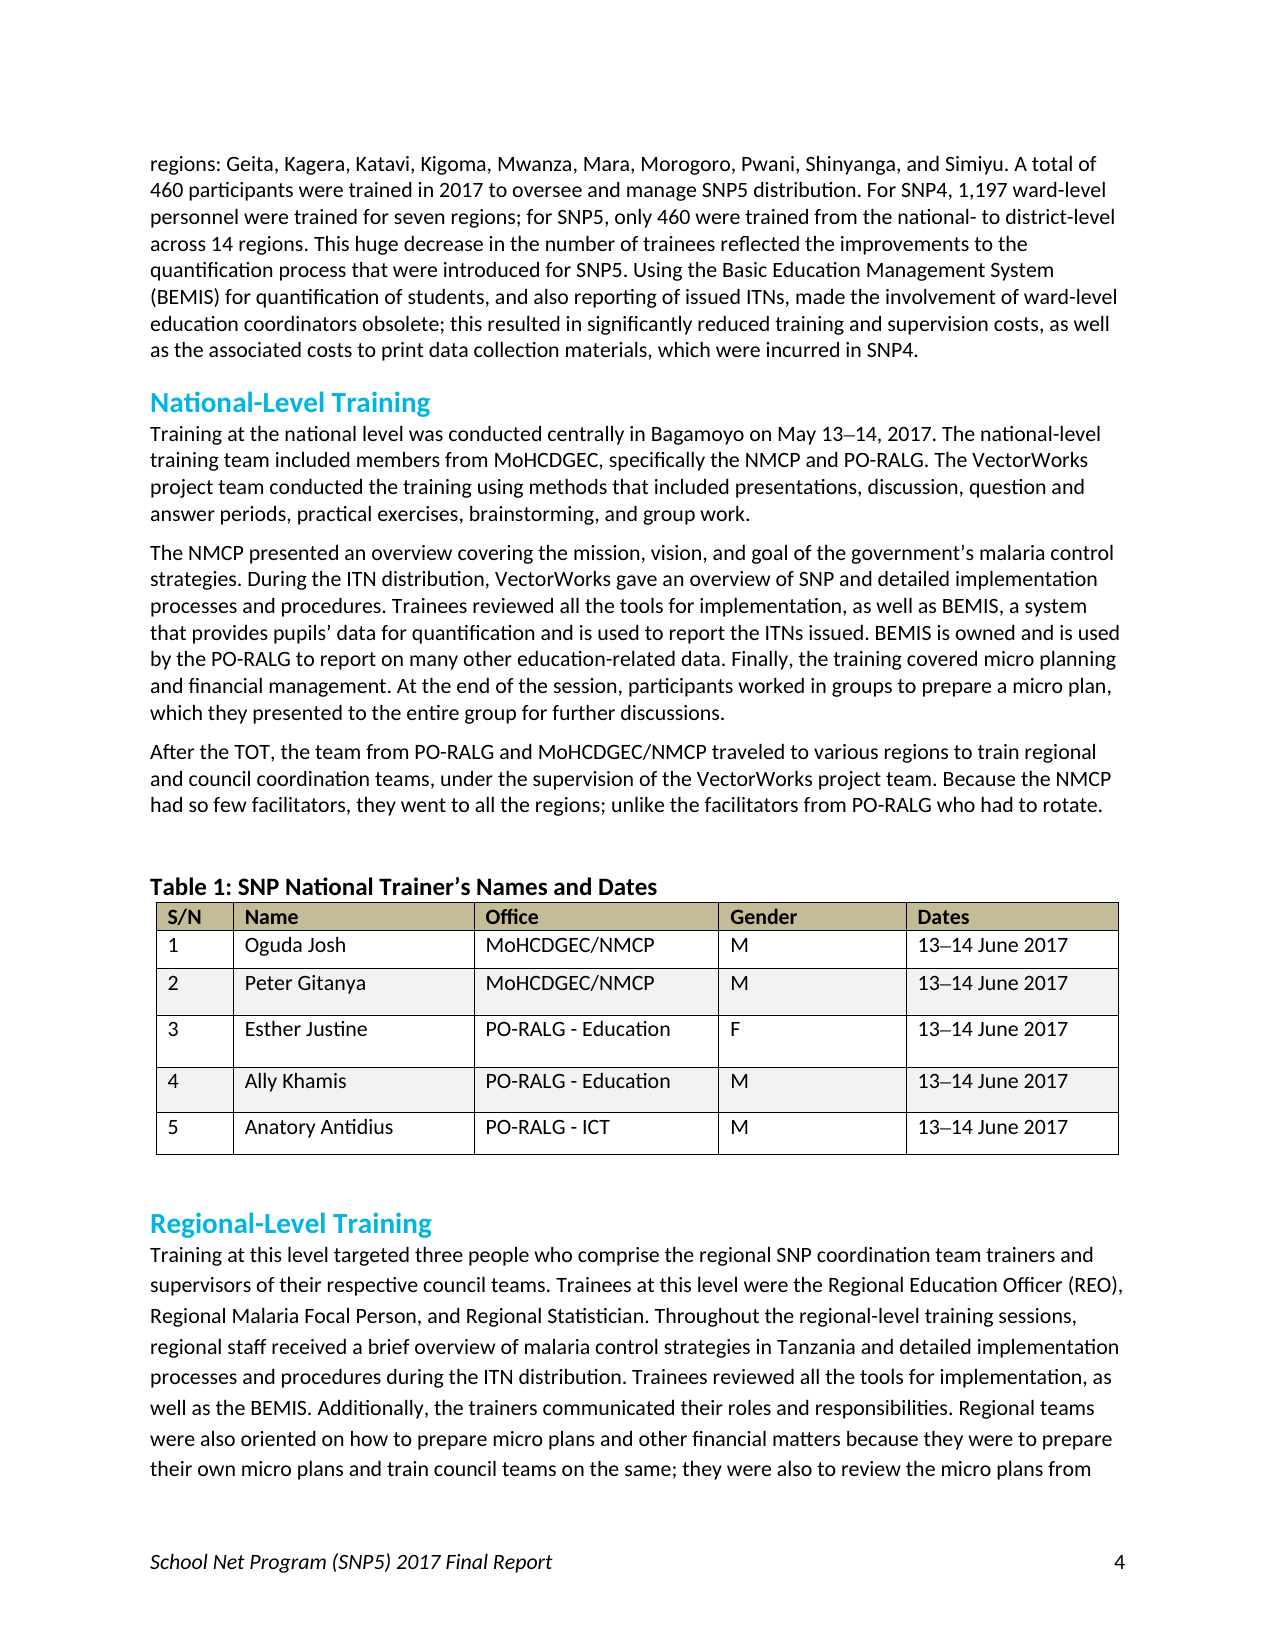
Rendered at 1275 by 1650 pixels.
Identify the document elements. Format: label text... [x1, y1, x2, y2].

table_header Dates [907, 903, 1118, 930]
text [150, 150, 1125, 363]
subtitle Regional-Level Training [150, 1205, 1125, 1241]
table_cell PO-RALG - Education [475, 1068, 718, 1112]
table_cell PO-RALG - ICT [475, 1113, 718, 1154]
table_header Gender [719, 903, 906, 930]
table_cell M [719, 1068, 906, 1112]
table_cell MoHCDGEC/NMCP [475, 969, 718, 1014]
table_cell PO-RALG - Education [475, 1016, 718, 1067]
table_cell 13–14 June 2017 [907, 931, 1118, 968]
subtitle Table 1: SNP National Trainer’s Names and Dates [150, 872, 1125, 902]
table_cell 13–14 June 2017 [907, 1113, 1118, 1154]
table_cell 3 [157, 1016, 233, 1067]
table_cell F [719, 1016, 906, 1067]
table_cell Oguda Josh [234, 931, 474, 968]
table_cell 13–14 June 2017 [907, 1068, 1118, 1112]
table_cell 13–14 June 2017 [907, 1016, 1118, 1067]
text Training at the national level was conducted centrally in Bagamoyo on May 13–14, 2017. The national-level training team included members from MoHCDGEC, specifically the NMCP and PO-RALG. The VectorWorks project team conducted the training using methods that included presentations, discussion, question and answer periods, practical exercises, brainstorming, and group work. [150, 420, 1125, 526]
table_cell 5 [157, 1113, 233, 1154]
table_header Office [475, 903, 718, 930]
table_header S/N [157, 903, 233, 930]
table_header Name [234, 903, 474, 930]
table_cell 1 [157, 931, 233, 968]
table_cell M [719, 1113, 906, 1154]
table_cell 4 [157, 1068, 233, 1112]
text After the TOT, the team from PO-RALG and MoHCDGEC/NMCP traveled to various regions to train regional and council coordination teams, under the supervision of the VectorWorks project team. Because the NMCP had so few facilitators, they went to all the regions; unlike the facilitators from PO-RALG who had to rotate. [150, 738, 1125, 818]
subtitle National-Level Training [150, 384, 1125, 420]
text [150, 1241, 1125, 1482]
table_cell 2 [157, 969, 233, 1014]
table_cell MoHCDGEC/NMCP [475, 931, 718, 968]
table_cell Anatory Antidius [234, 1113, 474, 1154]
table_cell 13–14 June 2017 [907, 969, 1118, 1014]
text The NMCP presented an overview covering the mission, vision, and goal of the government’s malaria control strategies. During the ITN distribution, VectorWorks gave an overview of SNP and detailed implementation processes and procedures. Trainees reviewed all the tools for implementation, as well as BEMIS, a system that provides pupils’ data for quantification and is used to report the ITNs issued. BEMIS is owned and is used by the PO-RALG to report on many other education-related data. Finally, the training covered micro planning and financial management. At the end of the session, participants worked in groups to prepare a micro plan, which they presented to the entire group for further discussions. [150, 539, 1125, 726]
table_cell M [719, 931, 906, 968]
table_cell Peter Gitanya [234, 969, 474, 1014]
table_cell M [719, 969, 906, 1014]
table_cell Ally Khamis [234, 1068, 474, 1112]
table_cell Esther Justine [234, 1016, 474, 1067]
